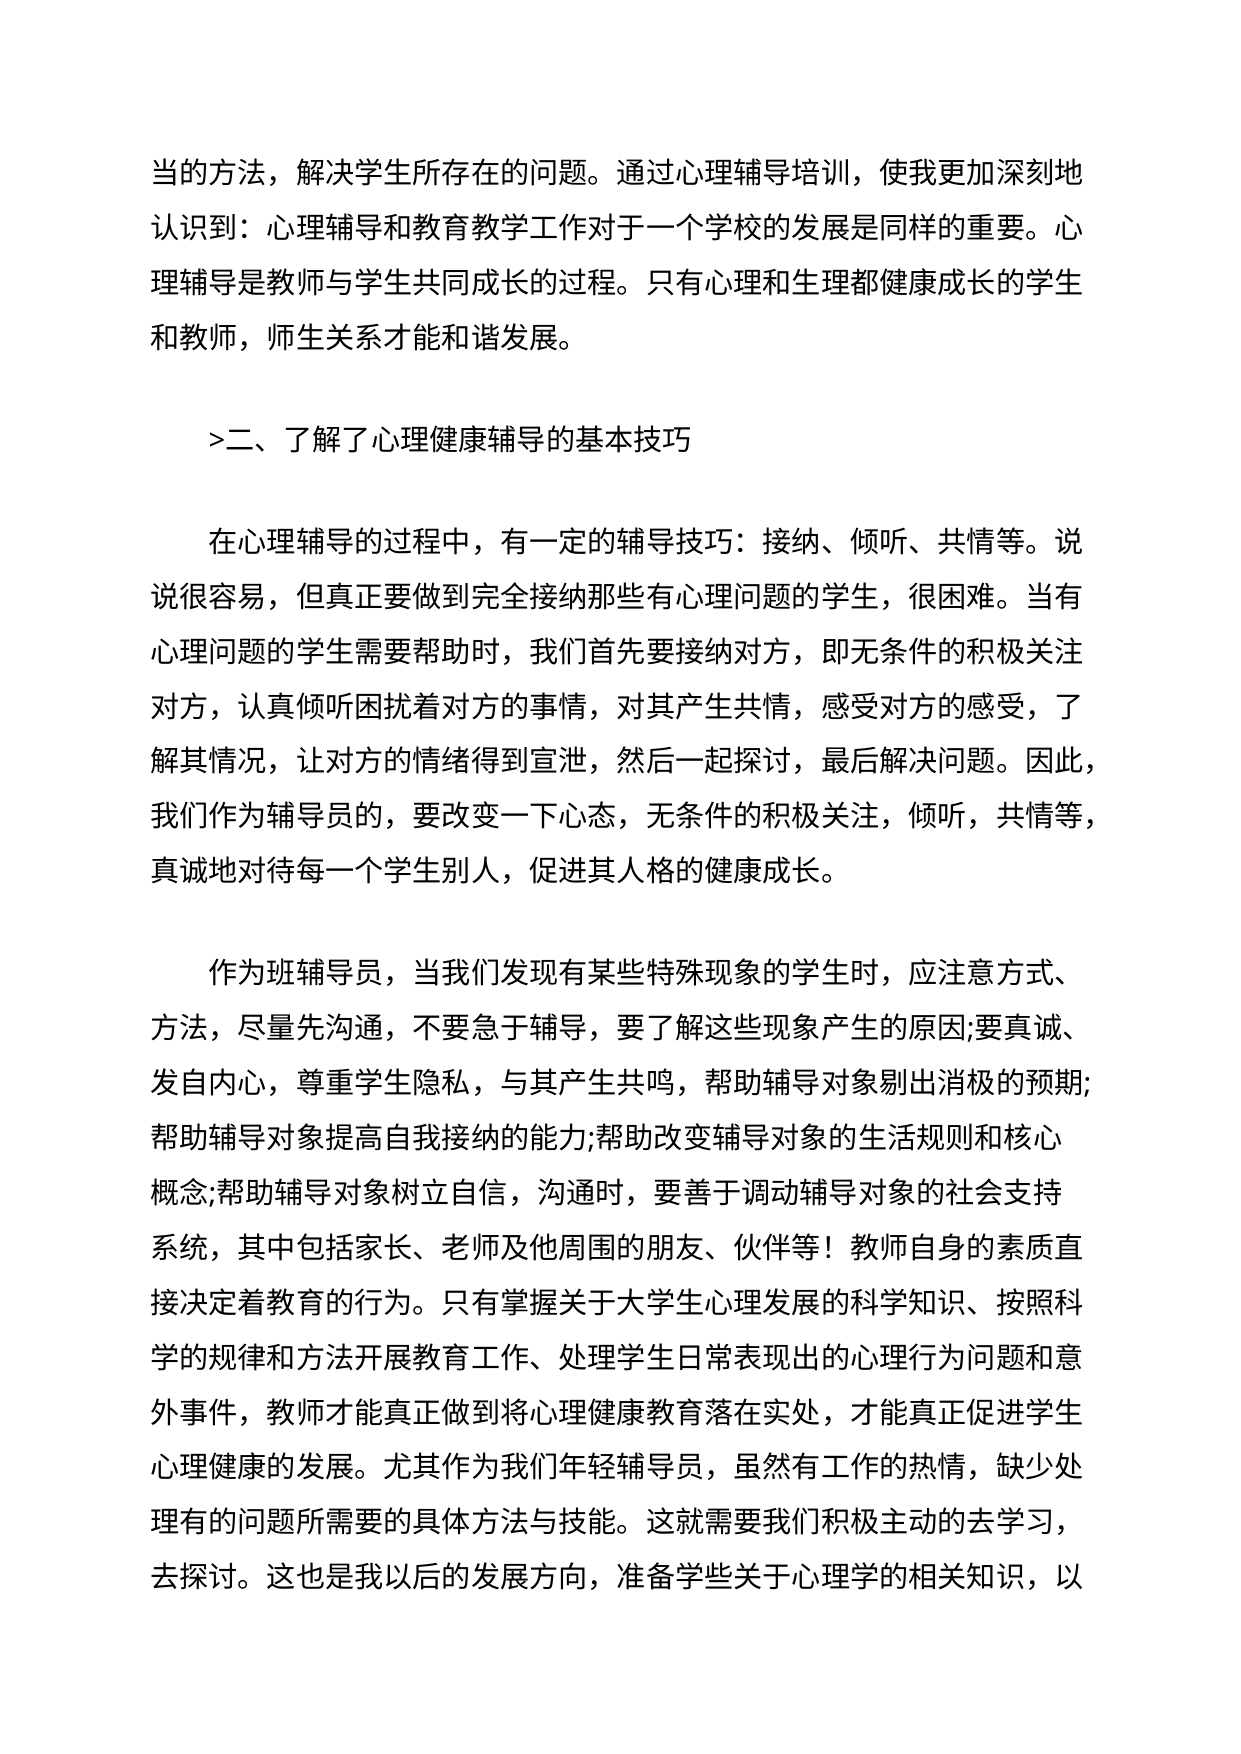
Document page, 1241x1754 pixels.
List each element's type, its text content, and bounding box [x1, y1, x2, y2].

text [150, 150, 1090, 357]
text >二、了解了心理健康辅导的基本技巧 [150, 416, 1090, 459]
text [150, 949, 1090, 1596]
text 在心理辅导的过程中，有一定的辅导技巧：接纳、倾听、共情等。说说很容易，但真正要做到完全接纳那些有心理问题的学生，很困难。当有心理问题的学生需要帮助时，我们首先要接纳对方，即无条件的积极关注对方，认真倾听困扰着对方的事情，对其产生共情，感受对方的感受，了解其情况，让对方的情绪得到宣泄，然后一起探讨，最后解决问题。因此，我们作为辅导员的，要改变一下心态，无条件的积极关注，倾听，共情等，真诚地对待每一个学生别人，促进其人格的健康成长。 [150, 518, 1090, 890]
